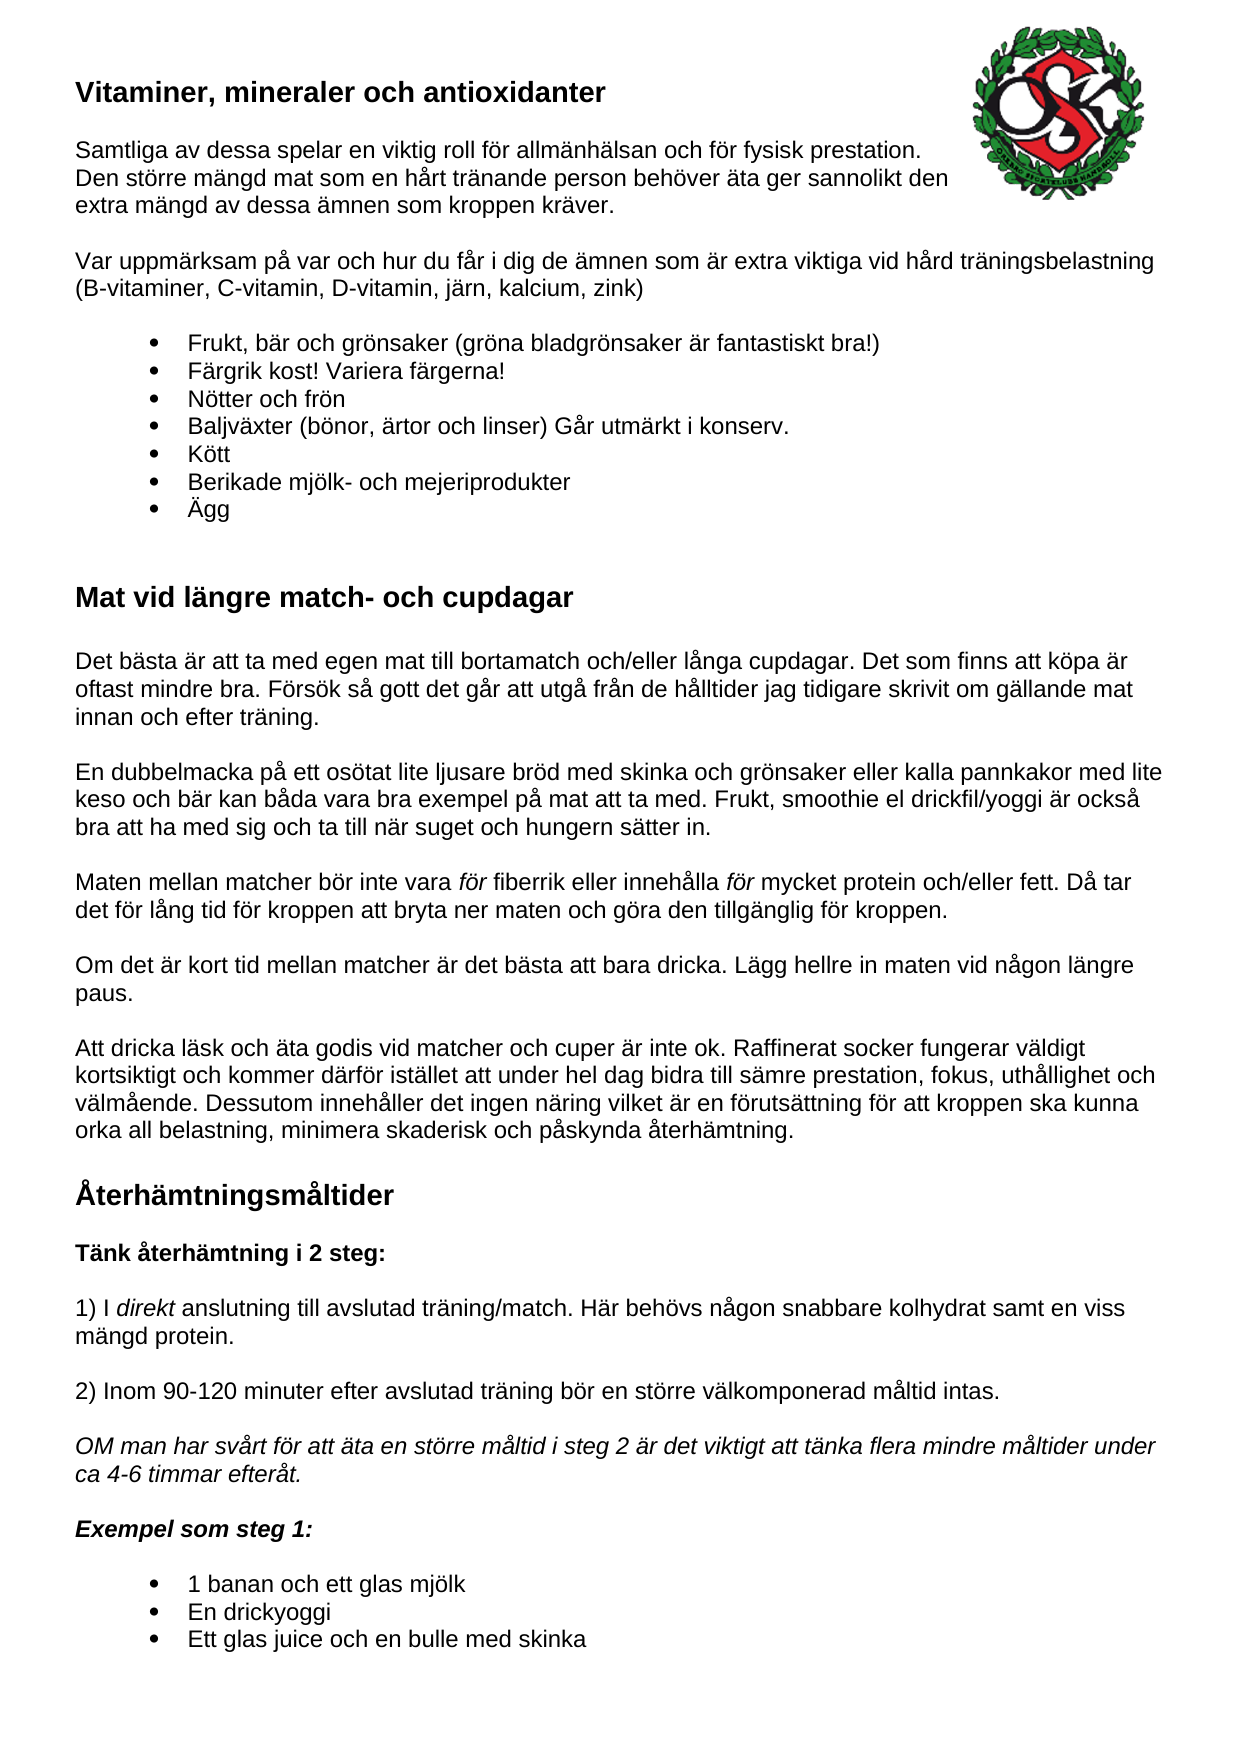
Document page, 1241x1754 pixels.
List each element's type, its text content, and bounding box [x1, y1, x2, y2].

text Återhämtningsmåltider [75, 1178, 1165, 1211]
text OM man har svårt för att äta en större måltid i steg 2 är det viktigt att tänka flera mindre måltider under ca 4-6 timmar efteråt. [75, 1432, 1165, 1487]
text Mat vid längre match- och cupdagar [75, 580, 1165, 614]
list Berikade mjölk- och mejeriprodukter [150, 467, 1165, 495]
text Att dricka läsk och äta godis vid matcher och cuper är inte ok. Raffinerat socker fungerar väldigt kortsiktigt och kommer därför istället att under hel dag bidra till sämre prestation, fokus, uthållighet och välmående. Dessutom innehåller det ingen näring vilket är en förutsättning för att kroppen ska kunna orka all belastning, minimera skaderisk och påskynda återhämtning. [75, 1034, 1165, 1144]
list Kött [150, 440, 1165, 467]
text Var uppmärksam på var och hur du får i dig de ämnen som är extra viktiga vid hård träningsbelastning (B-vitaminer, C-vitamin, D-vitamin, järn, kalcium, zink) [75, 247, 1165, 302]
text En dubbelmacka på ett osötat lite ljusare bröd med skinka och grönsaker eller kalla pannkakor med lite keso och bär kan båda vara bra exempel på mat att ta med. Frukt, smoothie el drickfil/yoggi är också bra att ha med sig och ta till när suget och hungern sätter in. [75, 758, 1165, 840]
text Tänk återhämtning i 2 steg: [75, 1239, 1165, 1266]
text 2) Inom 90-120 minuter efter avslutad träning bör en större välkomponerad måltid intas. [75, 1377, 1165, 1404]
text Det bästa är att ta med egen mat till bortamatch och/eller långa cupdagar. Det som finns att köpa är oftast mindre bra. Försök så gott det går att utgå från de hålltider jag tidigare skrivit om gällande mat innan och efter träning. [75, 647, 1165, 730]
list Ett glas juice och en bulle med skinka [150, 1625, 1165, 1653]
list Baljväxter (bönor, ärtor och linser) Går utmärkt i konserv. [150, 412, 1165, 440]
text Samtliga av dessa spelar en viktig roll för allmänhälsan och för fysisk prestation. [75, 136, 1165, 164]
text Den större mängd mat som en hårt tränande person behöver äta ger sannolikt den [75, 164, 1165, 191]
list Frukt, bär och grönsaker (gröna bladgrönsaker är fantastiskt bra!) [150, 329, 1165, 357]
text Maten mellan matcher bör inte vara för fiberrik eller innehålla för mycket protein och/eller fett. Då tar det för lång tid för kroppen att bryta ner maten och göra den tillgänglig för kroppen. [75, 868, 1165, 923]
text Vitaminer, mineraler och antioxidanter [75, 75, 1165, 108]
list 1 banan och ett glas mjölk [150, 1570, 1165, 1598]
text Om det är kort tid mellan matcher är det bästa att bara dricka. Lägg hellre in maten vid någon längre paus. [75, 951, 1165, 1006]
list En drickyoggi [150, 1598, 1165, 1625]
list Ägg [150, 495, 1165, 523]
text extra mängd av dessa ämnen som kroppen kräver. [75, 191, 1165, 219]
list Nötter och frön [150, 384, 1165, 412]
list Färgrik kost! Variera färgerna! [150, 357, 1165, 384]
text 1) I direkt anslutning till avslutad träning/match. Här behövs någon snabbare kolhydrat samt en viss mängd protein. [75, 1294, 1165, 1349]
text Exempel som steg 1: [75, 1515, 1165, 1542]
picture [950, 0, 1166, 226]
